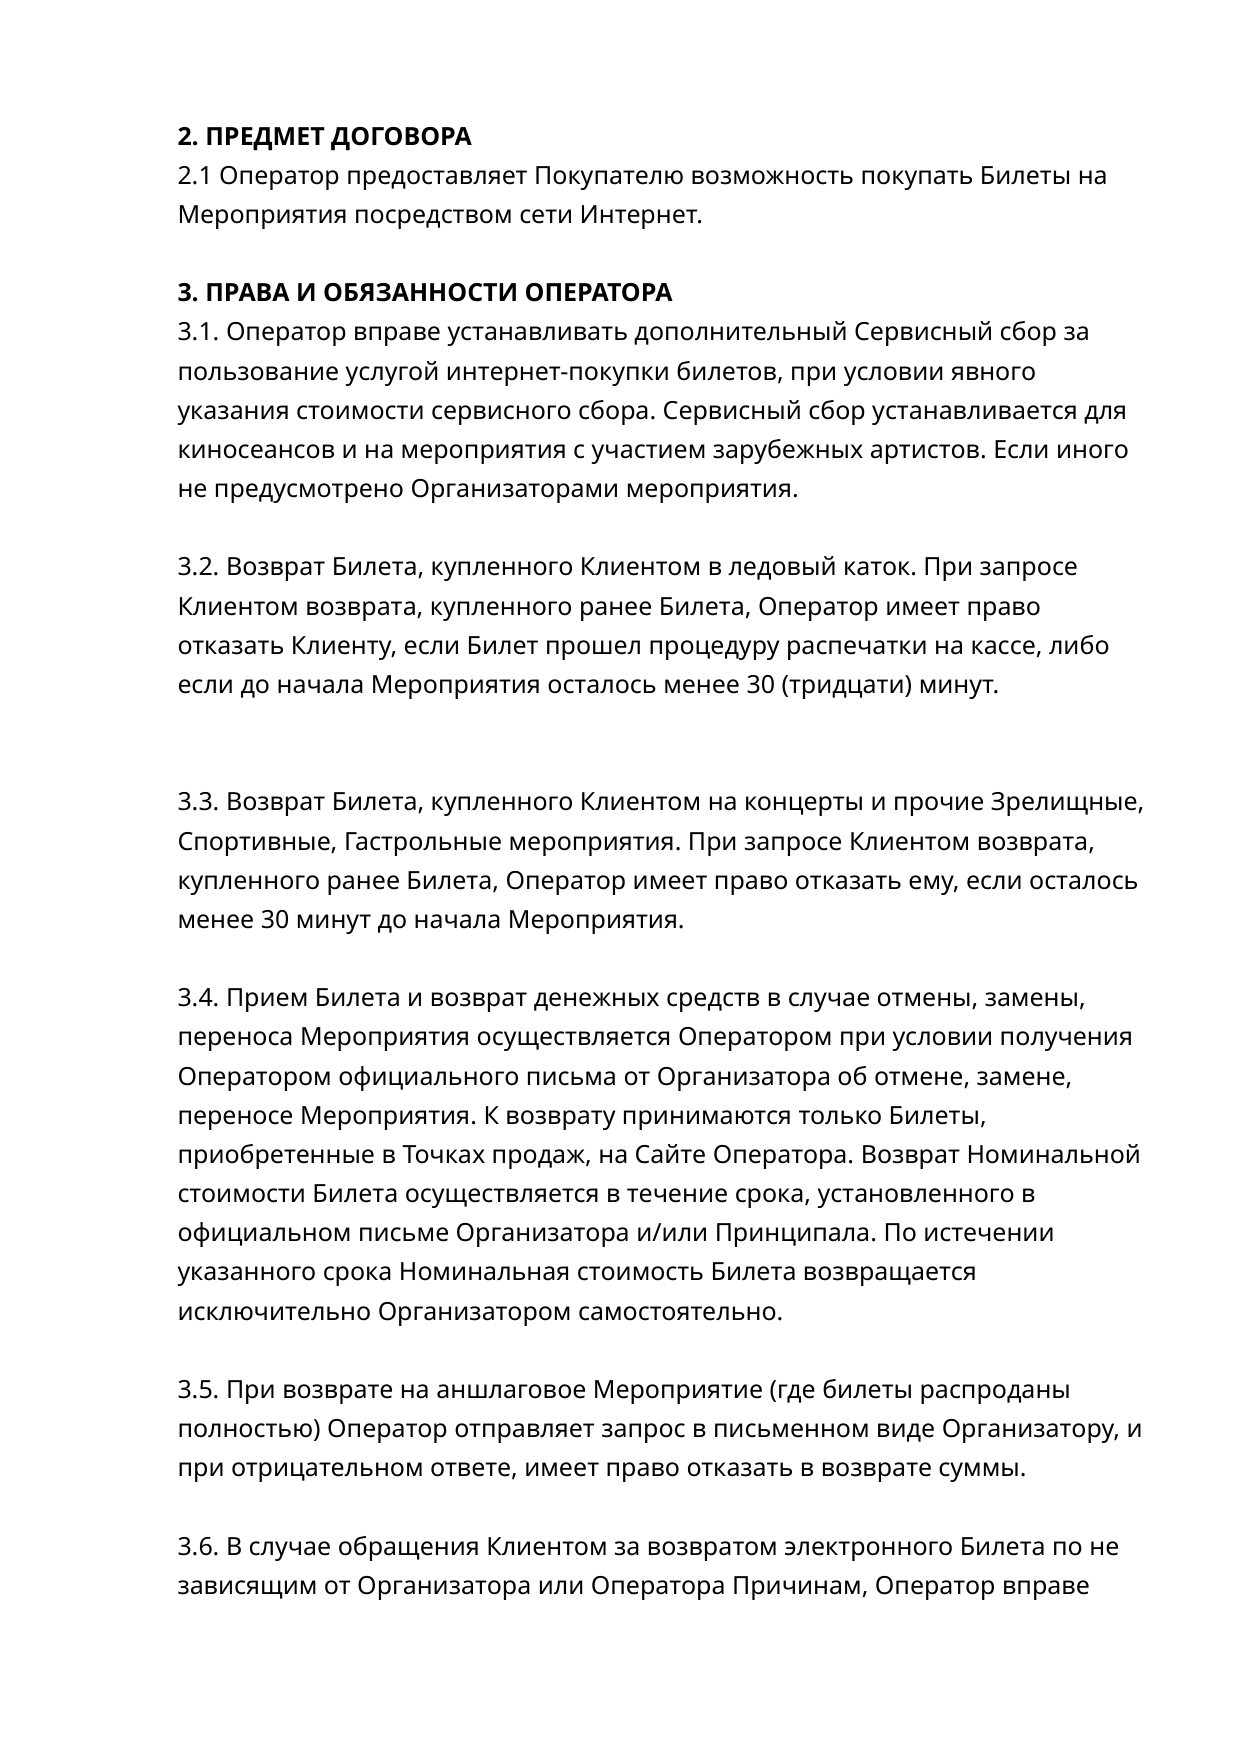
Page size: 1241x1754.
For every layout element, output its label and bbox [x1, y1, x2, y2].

text [177, 118, 1152, 1601]
